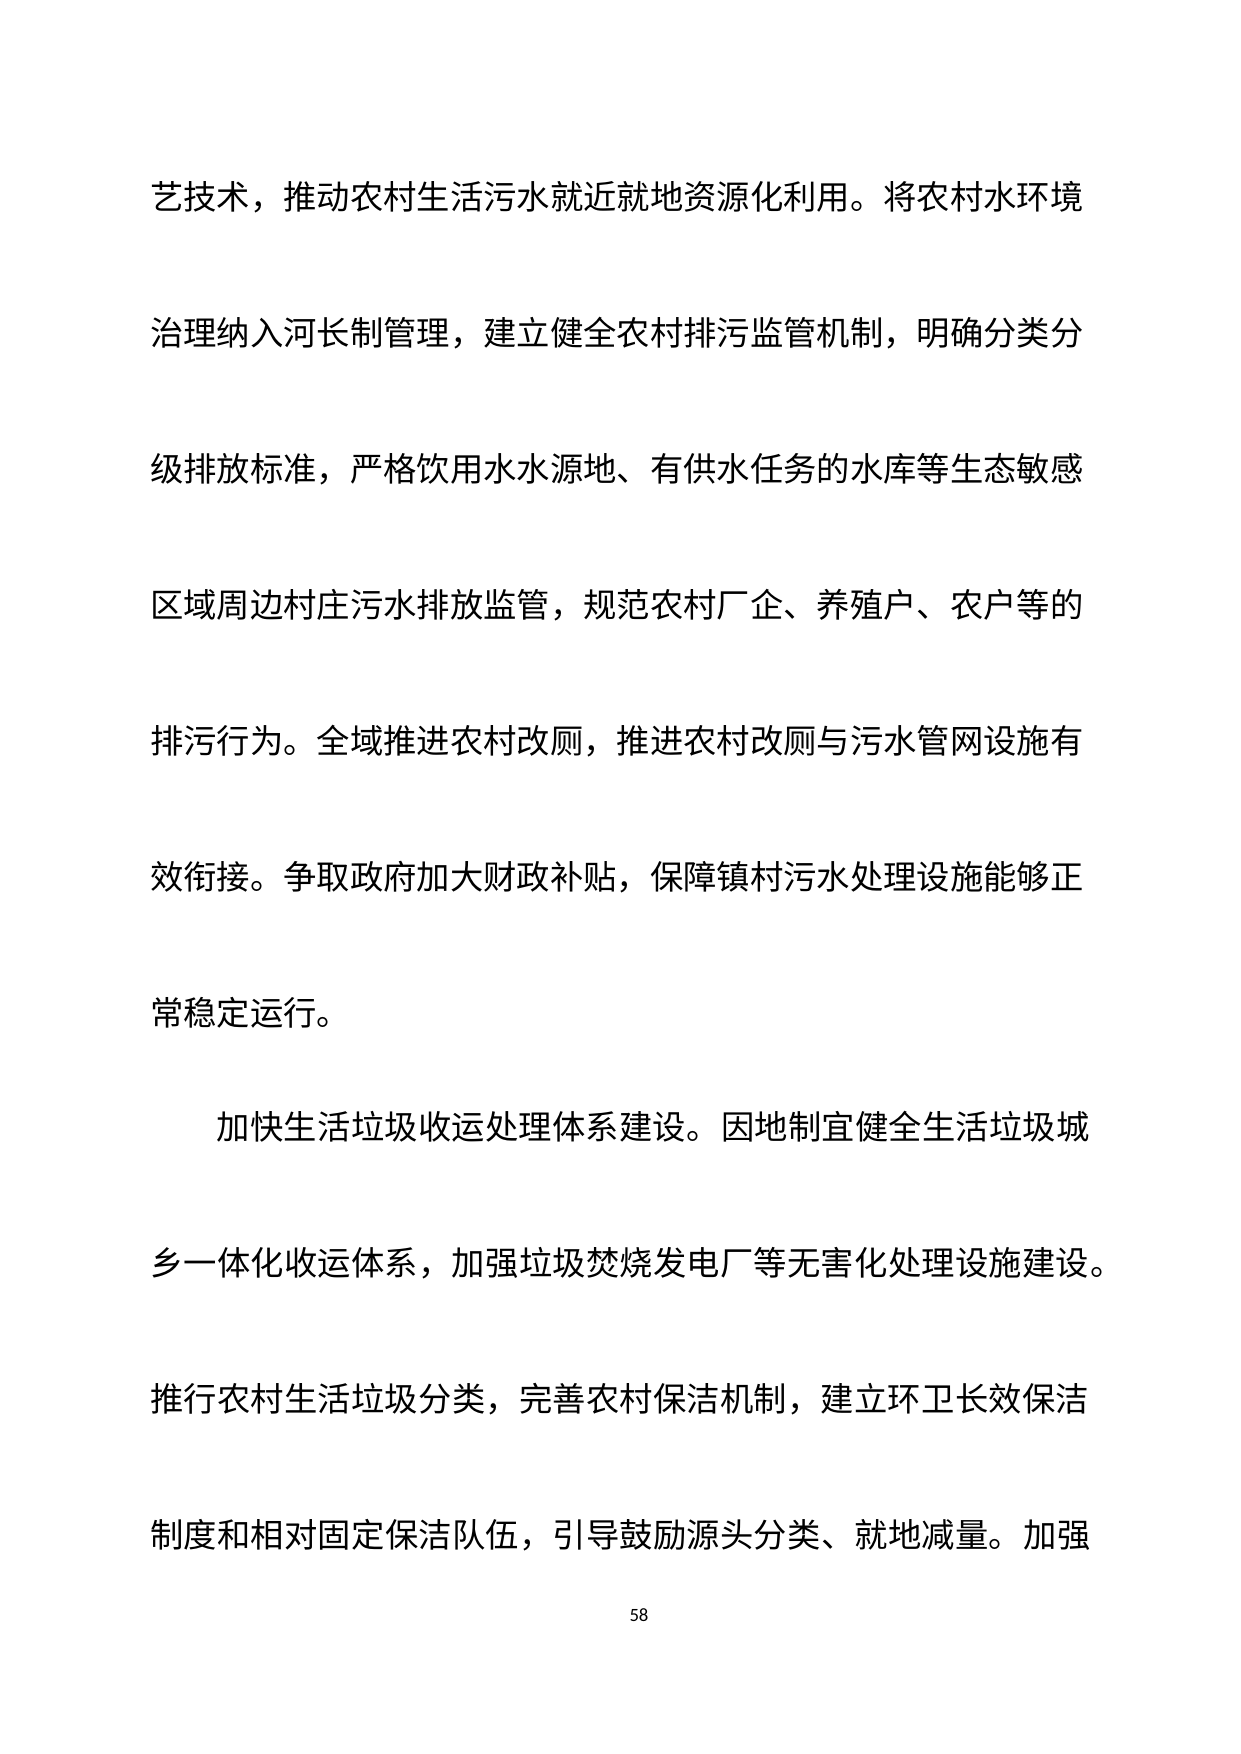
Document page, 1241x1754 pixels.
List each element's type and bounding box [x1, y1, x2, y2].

text [150, 149, 1090, 1056]
text [150, 1080, 1090, 1578]
